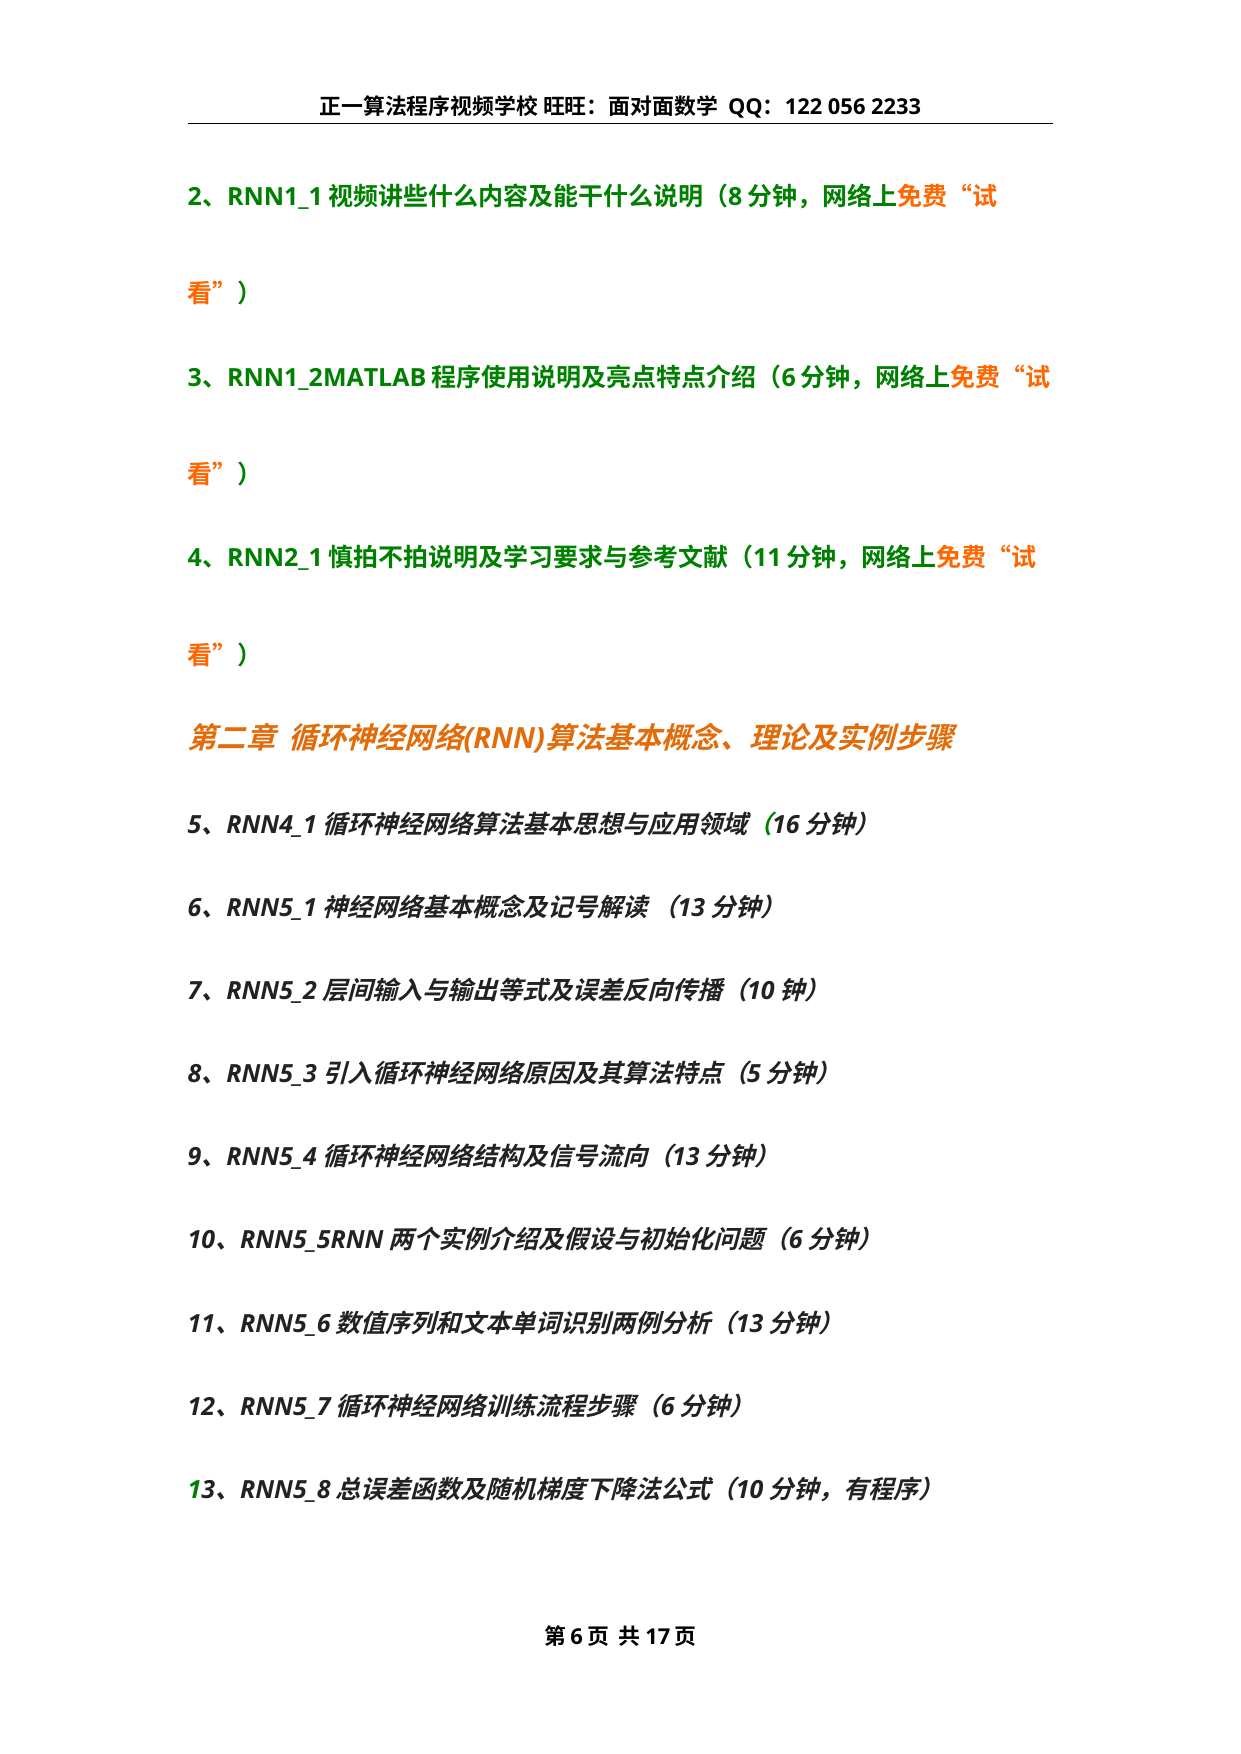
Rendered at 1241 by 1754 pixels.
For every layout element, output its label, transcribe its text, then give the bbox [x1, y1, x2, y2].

text 3、RNN1_2MATLAB程序使用说明及亮点特点介绍（6分钟，网络上免费“试看”） [187, 343, 1053, 505]
text 12、RNN5_7循环神经网络训练流程步骤（6分钟） [187, 1372, 1053, 1437]
text 11、RNN5_6数值序列和文本单词识别两例分析（13分钟） [187, 1289, 1053, 1354]
text 5、RNN4_1循环神经网络算法基本思想与应用领域（16分钟） [187, 790, 1053, 855]
text 6、RNN5_1神经网络基本概念及记号解读 （13分钟） [187, 873, 1053, 938]
text 13、RNN5_8总误差函数及随机梯度下降法公式（10分钟，有程序） [187, 1455, 1053, 1520]
text 9、RNN5_4循环神经网络结构及信号流向（13分钟） [187, 1122, 1053, 1187]
text 7、RNN5_2层间输入与输出等式及误差反向传播（10钟） [187, 956, 1053, 1021]
text 10、RNN5_5RNN两个实例介绍及假设与初始化问题（6分钟） [187, 1206, 1053, 1271]
text 8、RNN5_3引入循环神经网络原因及其算法特点（5分钟） [187, 1039, 1053, 1104]
text 4、RNN2_1慎拍不拍说明及学习要求与参考文献（11分钟，网络上免费“试看”） [187, 523, 1053, 686]
text 2、RNN1_1视频讲些什么内容及能干什么说明（8分钟，网络上免费“试看”） [187, 162, 1053, 324]
text 第二章 循环神经网络(RNN)算法基本概念、理论及实例步骤 [187, 704, 1053, 769]
